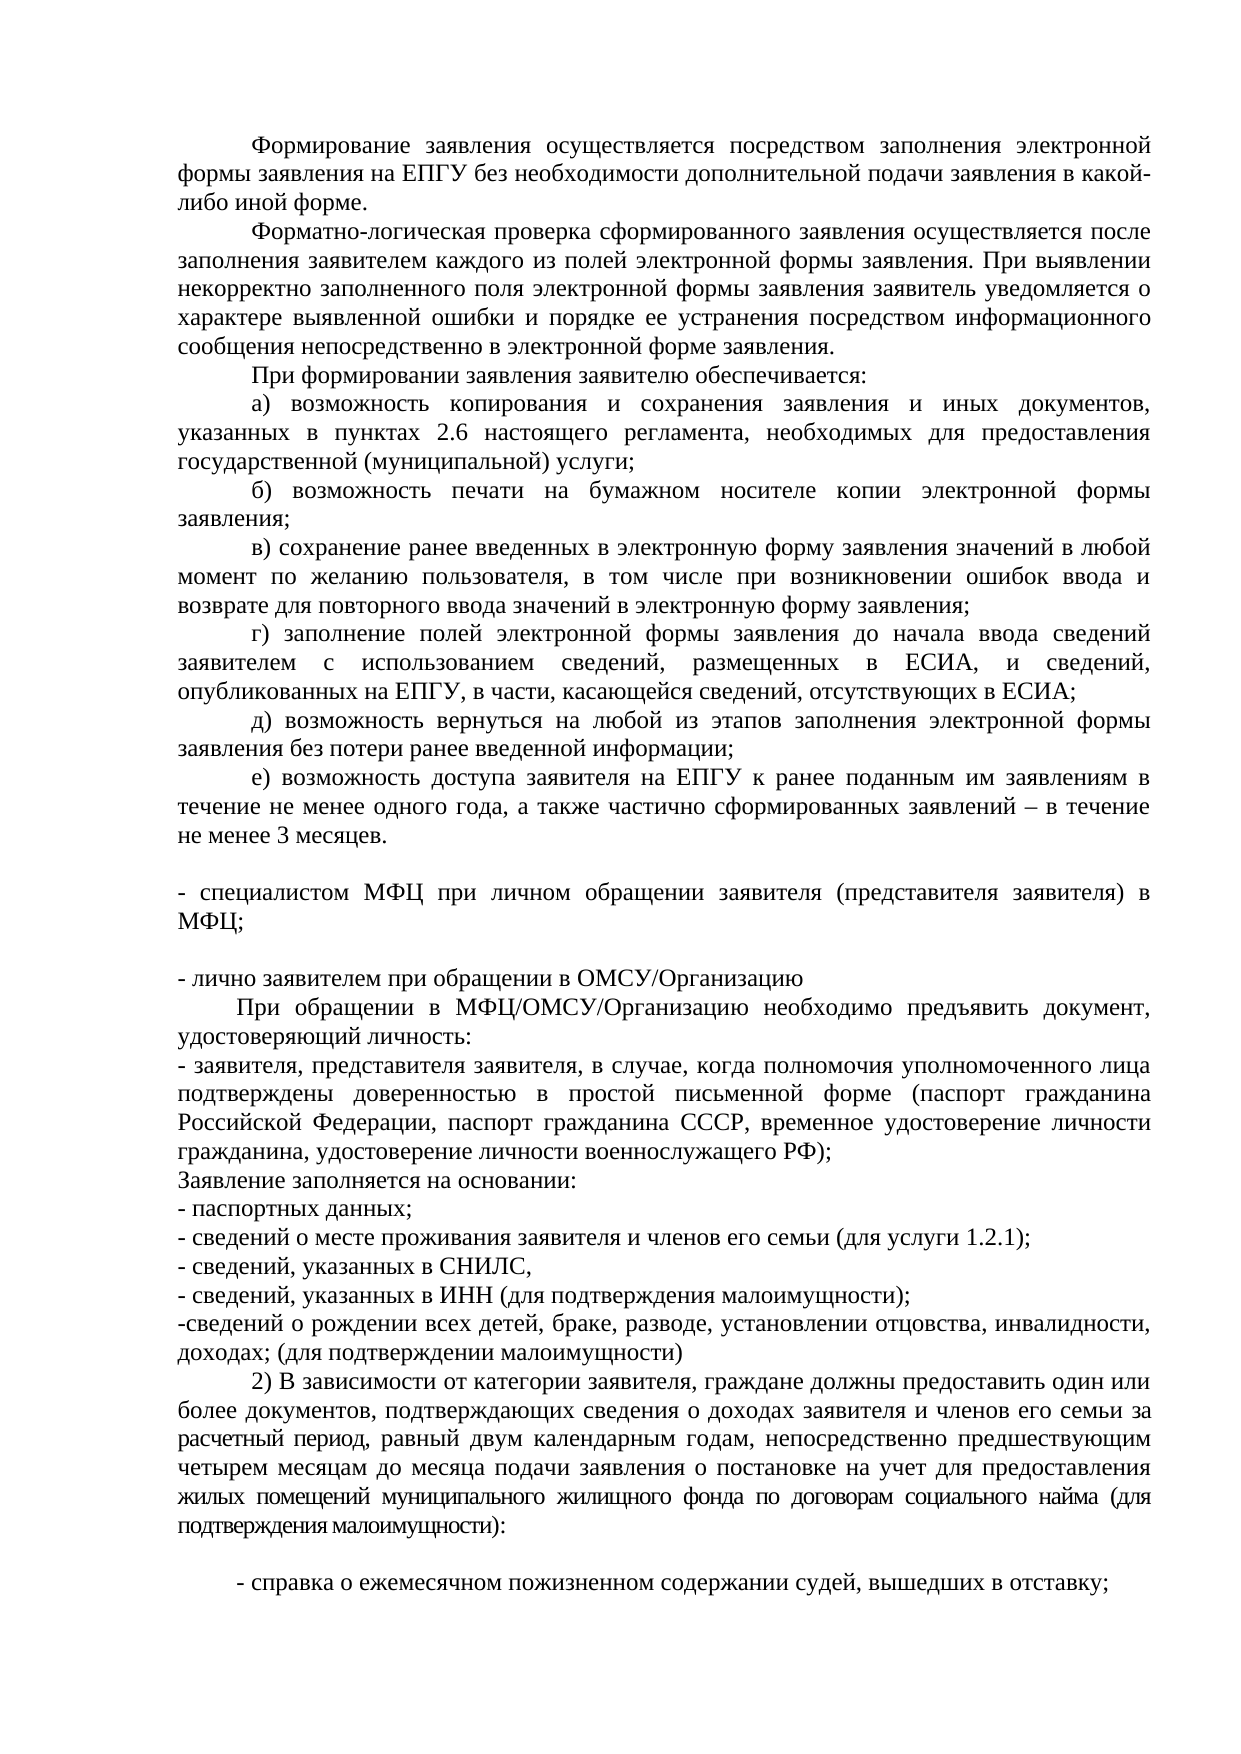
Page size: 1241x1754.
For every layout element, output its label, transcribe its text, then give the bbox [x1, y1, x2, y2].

text - заявителя, представителя заявителя, в случае, когда полномочия уполномоченного лица подтверждены доверенностью в простой письменной форме (паспорт гражданина Российской Федерации, паспорт гражданина СССР, временное удостоверение личности гражданина, удостоверение личности военнослужащего РФ); [177, 1050, 1152, 1165]
text При обращении в МФЦ/ОМСУ/Организацию необходимо предъявить документ, удостоверяющий личность: [177, 992, 1152, 1050]
text При формировании заявления заявителю обеспечивается: [177, 360, 1152, 388]
text - лично заявителем при обращении в ОМСУ/Организацию [177, 963, 1152, 992]
text а) возможность копирования и сохранения заявления и иных документов, указанных в пунктах 2.6 настоящего регламента, необходимых для предоставления государственной (муниципальной) услуги; [177, 388, 1152, 475]
text д) возможность вернуться на любой из этапов заполнения электронной формы заявления без потери ранее введенной информации; [177, 705, 1152, 762]
text Заявление заполняется на основании: [177, 1165, 1152, 1193]
text - сведений, указанных в ИНН (для подтверждения малоимущности); [177, 1280, 1152, 1308]
text Форматно-логическая проверка сформированного заявления осуществляется после заполнения заявителем каждого из полей электронной формы заявления. При выявлении некорректно заполненного поля электронной формы заявления заявитель уведомляется о характере выявленной ошибки и порядке ее устранения посредством информационного сообщения непосредственно в электронной форме заявления. [177, 216, 1152, 360]
text - специалистом МФЦ при личном обращении заявителя (представителя заявителя) в МФЦ; [177, 877, 1152, 935]
text в) сохранение ранее введенных в электронную форму заявления значений в любой момент по желанию пользователя, в том числе при возникновении ошибок ввода и возврате для повторного ввода значений в электронную форму заявления; [177, 532, 1152, 618]
text - сведений, указанных в СНИЛС, [177, 1251, 1152, 1280]
text - справка о ежемесячном пожизненном содержании судей, вышедших в отставку; [177, 1567, 1152, 1596]
text - сведений о месте проживания заявителя и членов его семьи (для услуги 1.2.1); [177, 1222, 1152, 1251]
text -сведений о рождении всех детей, браке, разводе, установлении отцовства, инвалидности, доходах; (для подтверждении малоимущности) [177, 1308, 1152, 1366]
text - паспортных данных; [177, 1193, 1152, 1222]
text б) возможность печати на бумажном носителе копии электронной формы заявления; [177, 475, 1152, 532]
text г) заполнение полей электронной формы заявления до начала ввода сведений заявителем с использованием сведений, размещенных в ЕСИА, и сведений, опубликованных на ЕПГУ, в части, касающейся сведений, отсутствующих в ЕСИА; [177, 618, 1152, 705]
text Формирование заявления осуществляется посредством заполнения электронной формы заявления на ЕПГУ без необходимости дополнительной подачи заявления в какой-либо иной форме. [177, 130, 1152, 216]
text 2) В зависимости от категории заявителя, граждане должны предоставить один или более документов, подтверждающих сведения о доходах заявителя и членов его семьи за расчетный период, равный двум календарным годам, непосредственно предшествующим четырем месяцам до месяца подачи заявления о постановке на учет для предоставления жилых помещений муниципального жилищного фонда по договорам социального найма (для подтверждения малоимущности): [177, 1366, 1152, 1538]
text е) возможность доступа заявителя на ЕПГУ к ранее поданным им заявлениям в течение не менее одного года, а также частично сформированных заявлений – в течение не менее 3 месяцев. [177, 762, 1152, 848]
